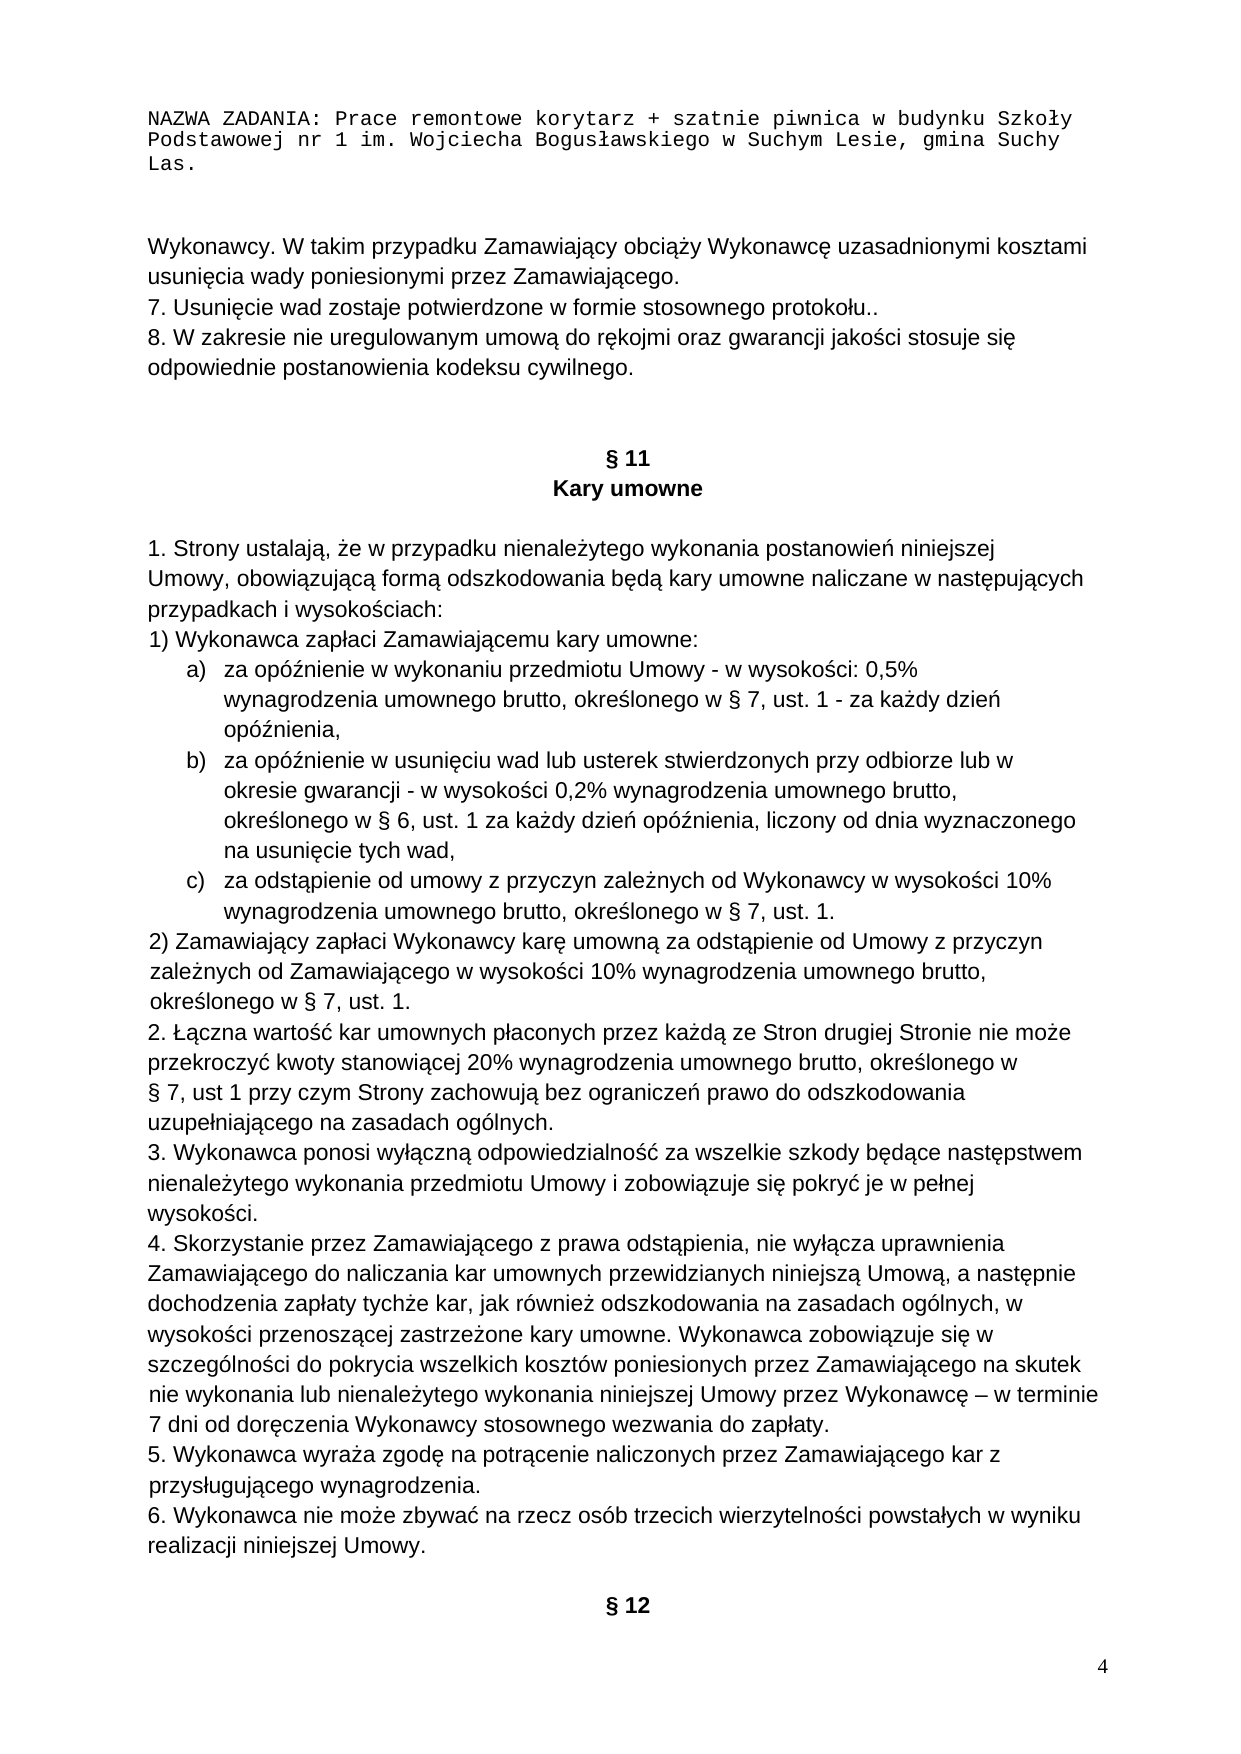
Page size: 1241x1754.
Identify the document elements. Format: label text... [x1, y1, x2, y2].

text dochodzenia zapłaty tychże kar, jak również odszkodowania na zasadach ogólnych, w [147, 1290, 1108, 1317]
text § 11 [147, 444, 1108, 471]
text uzupełniającego na zasadach ogólnych. [147, 1109, 1108, 1135]
text przekroczyć kwoty stanowiącej 20% wynagrodzenia umownego brutto, określonego w [147, 1049, 1108, 1075]
text § 12 [147, 1592, 1108, 1619]
list opóźnienia, [223, 716, 1108, 743]
list wynagrodzenia umownego brutto, określonego w § 7, ust. 1. [223, 898, 1108, 924]
text 6. Wykonawca nie może zbywać na rzecz osób trzecich wierzytelności powstałych w wyniku [147, 1502, 1108, 1528]
text wysokości. [147, 1200, 1108, 1226]
list okresie gwarancji - w wysokości 0,2% wynagrodzenia umownego brutto, [223, 777, 1108, 803]
text 3. Wykonawca ponosi wyłączną odpowiedzialność za wszelkie szkody będące następstwem [147, 1139, 1108, 1166]
text nienależytego wykonania przedmiotu Umowy i zobowiązuje się pokryć je w pełnej [147, 1169, 1108, 1196]
text 8. W zakresie nie uregulowanym umową do rękojmi oraz gwarancji jakości stosuje się [147, 324, 1108, 350]
text 7. Usunięcie wad zostaje potwierdzone w formie stosownego protokołu.. [147, 293, 1108, 320]
text usunięcia wady poniesionymi przez Zamawiającego. [147, 263, 1108, 289]
text szczególności do pokrycia wszelkich kosztów poniesionych przez Zamawiającego na skutek nie wykonania lub nienależytego wykonania niniejszej Umowy przez Wykonawcę – w terminie 7 dni od doręczenia Wykonawcy stosownego wezwania do zapłaty. [147, 1351, 1108, 1437]
text 4. Skorzystanie przez Zamawiającego z prawa odstąpienia, nie wyłącza uprawnienia [147, 1230, 1108, 1256]
list na usunięcie tych wad, [223, 837, 1108, 863]
list wynagrodzenia umownego brutto, określonego w § 7, ust. 1 - za każdy dzień [223, 686, 1108, 712]
text 1) Wykonawca zapłaci Zamawiającemu kary umowne: [148, 626, 1108, 652]
text realizacji niniejszej Umowy. [147, 1532, 1108, 1558]
text wysokości przenoszącej zastrzeżone kary umowne. Wykonawca zobowiązuje się w [147, 1321, 1108, 1347]
text 2) Zamawiający zapłaci Wykonawcy karę umowną za odstąpienie od Umowy z przyczyn zależnych od Zamawiającego w wysokości 10% wynagrodzenia umownego brutto, określonego w § 7, ust. 1. [148, 928, 1108, 1014]
text Kary umowne [147, 475, 1108, 501]
text Umowy, obowiązującą formą odszkodowania będą kary umowne naliczane w następujących [147, 565, 1108, 592]
text 5. Wykonawca wyraża zgodę na potrącenie naliczonych przez Zamawiającego kar z przysługującego wynagrodzenia. [147, 1441, 1108, 1498]
text Wykonawcy. W takim przypadku Zamawiający obciąży Wykonawcę uzasadnionymi kosztami [147, 233, 1108, 259]
text § 7, ust 1 przy czym Strony zachowują bez ograniczeń prawo do odszkodowania [147, 1079, 1108, 1105]
list za opóźnienie w wykonaniu przedmiotu Umowy - w wysokości: 0,5% [186, 656, 1108, 682]
text 2. Łączna wartość kar umownych płaconych przez każdą ze Stron drugiej Stronie nie może [147, 1018, 1108, 1045]
text odpowiednie postanowienia kodeksu cywilnego. [147, 354, 1108, 380]
list za odstąpienie od umowy z przyczyn zależnych od Wykonawcy w wysokości 10% [186, 867, 1108, 894]
list za opóźnienie w usunięciu wad lub usterek stwierdzonych przy odbiorze lub w [186, 747, 1108, 773]
text przypadkach i wysokościach: [147, 596, 1108, 622]
list określonego w § 6, ust. 1 za każdy dzień opóźnienia, liczony od dnia wyznaczonego [223, 807, 1108, 833]
text 1. Strony ustalają, że w przypadku nienależytego wykonania postanowień niniejszej [147, 535, 1108, 561]
text Zamawiającego do naliczania kar umownych przewidzianych niniejszą Umową, a następnie [147, 1260, 1108, 1286]
